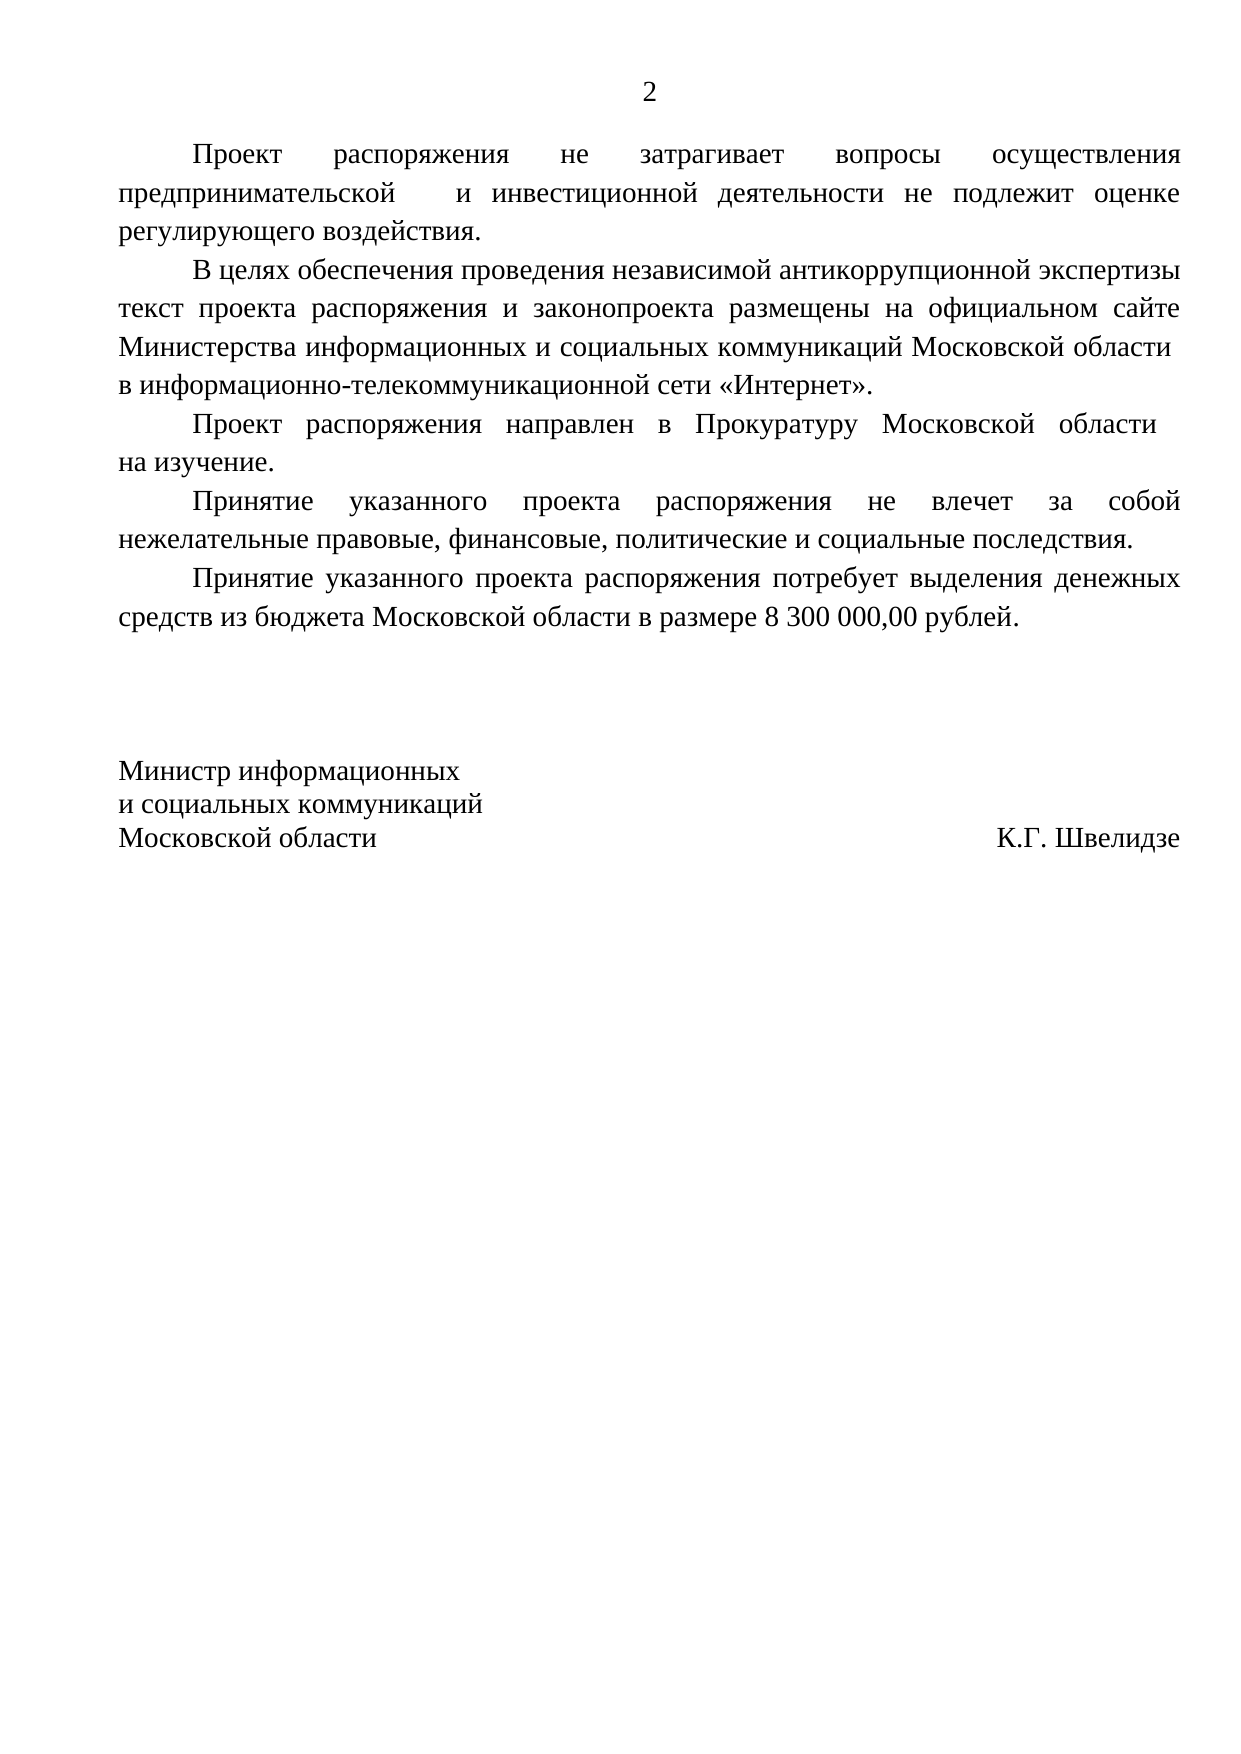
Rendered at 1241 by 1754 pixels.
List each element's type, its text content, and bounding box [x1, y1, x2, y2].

text и социальных коммуникаций [118, 786, 1181, 820]
text В целях обеспечения проведения независимой антикоррупционной экспертизы текст проекта распоряжения и законопроекта размещены на официальном сайте Министерства информационных и социальных коммуникаций Московской области в информационно-телекоммуникационной сети «Интернет». [118, 252, 1181, 401]
text Московской области К.Г. Швелидзе [118, 820, 1181, 853]
text Принятие указанного проекта распоряжения потребует выделения денежных средств из бюджета Московской области в размере 8 300 000,00 рублей. [118, 560, 1181, 632]
text Проект распоряжения не затрагивает вопросы осуществления предпринимательской и инвестиционной деятельности не подлежит оценке регулирующего воздействия. [118, 136, 1181, 247]
text Проект распоряжения направлен в Прокуратуру Московской области на изучение. [118, 406, 1181, 478]
text Принятие указанного проекта распоряжения не влечет за собой нежелательные правовые, финансовые, политические и социальные последствия. [118, 483, 1181, 555]
text Министр информационных [118, 753, 1181, 786]
